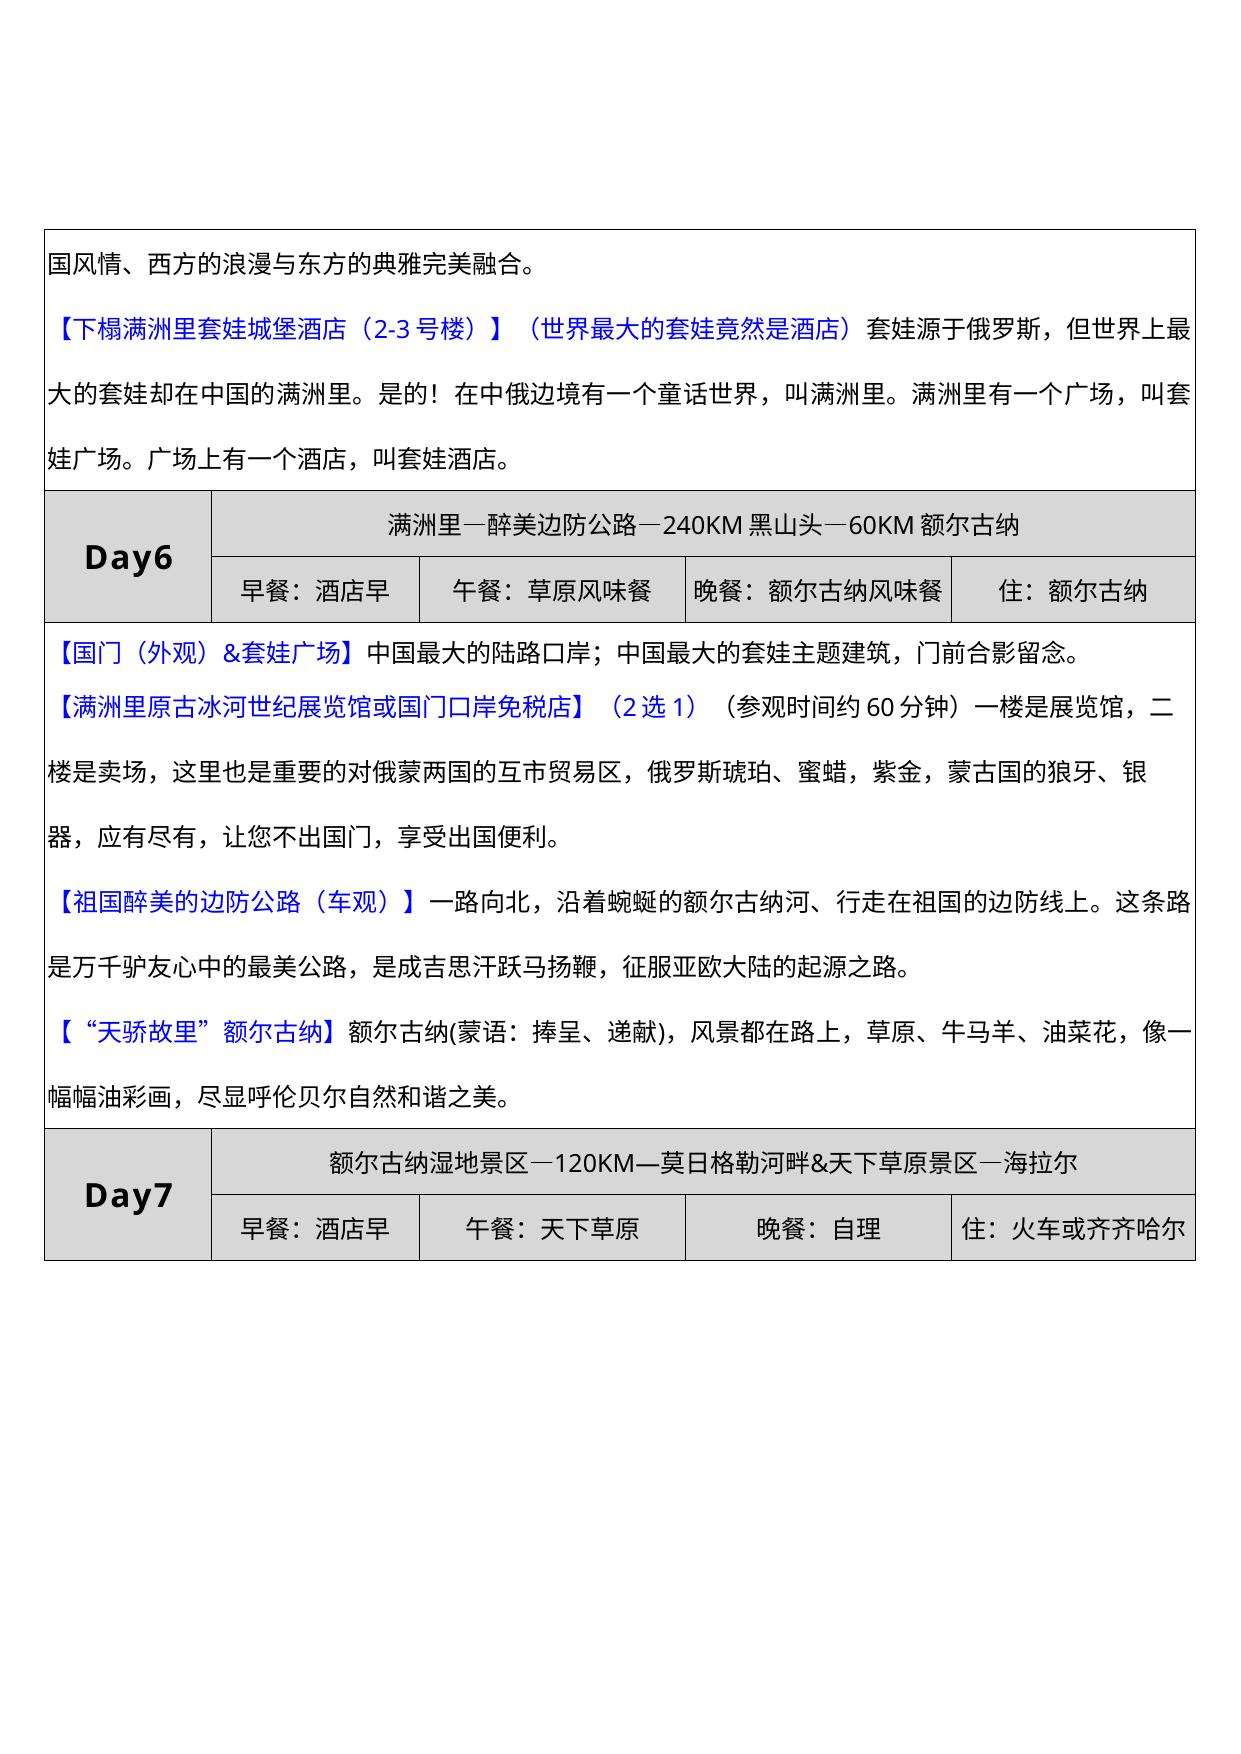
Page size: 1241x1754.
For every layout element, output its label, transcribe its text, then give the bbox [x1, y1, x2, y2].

table_cell 住：火车或齐齐哈尔 [952, 1195, 1195, 1260]
table_cell Day6 [45, 491, 211, 622]
table_cell 早餐：酒店早 [212, 1195, 419, 1260]
table_cell 【国门（外观）&套娃广场】中国最大的陆路口岸；中国最大的套娃主题建筑，门前合影留念。 【满洲里原古冰河世纪展览馆或国门口岸免税店】（2选1）（参观时间约60分钟）一楼是展览馆，二楼是卖场，这里也是重要的对俄蒙两国的互市贸易区，俄罗斯琥珀、蜜蜡，紫金，蒙古国的狼牙、银器，应有尽有，让您不出国门，享受出国便利。 【祖国醉美的边防公路（车观）】一路向北，沿着蜿蜒的额尔古纳河、行走在祖国的边防线上。这条路是万千驴友心中的最美公路，是成吉思汗跃马扬鞭，征服亚欧大陆的起源之路。 【“天骄故里”额尔古纳】额尔古纳(蒙语：捧呈、递献)，风景都在路上，草原、牛马羊、油菜花，像一幅幅油彩画，尽显呼伦贝尔自然和谐之美。 [45, 623, 1195, 1128]
table_cell 晚餐：额尔古纳风味餐 [686, 557, 951, 622]
table_cell 晚餐：自理 [686, 1195, 951, 1260]
table_cell 额尔古纳湿地景区—120KM—莫日格勒河畔&天下草原景区—海拉尔 [212, 1129, 1195, 1194]
table_cell 午餐：天下草原 [420, 1195, 685, 1260]
table_cell Day7 [45, 1129, 211, 1260]
table_cell 午餐：草原风味餐 [420, 557, 685, 622]
table_cell 早餐：酒店早 [212, 557, 419, 622]
table_cell 满洲里—醉美边防公路—240KM黑山头—60KM额尔古纳 [212, 491, 1195, 556]
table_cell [45, 230, 1195, 490]
table_cell 住：额尔古纳 [952, 557, 1195, 622]
